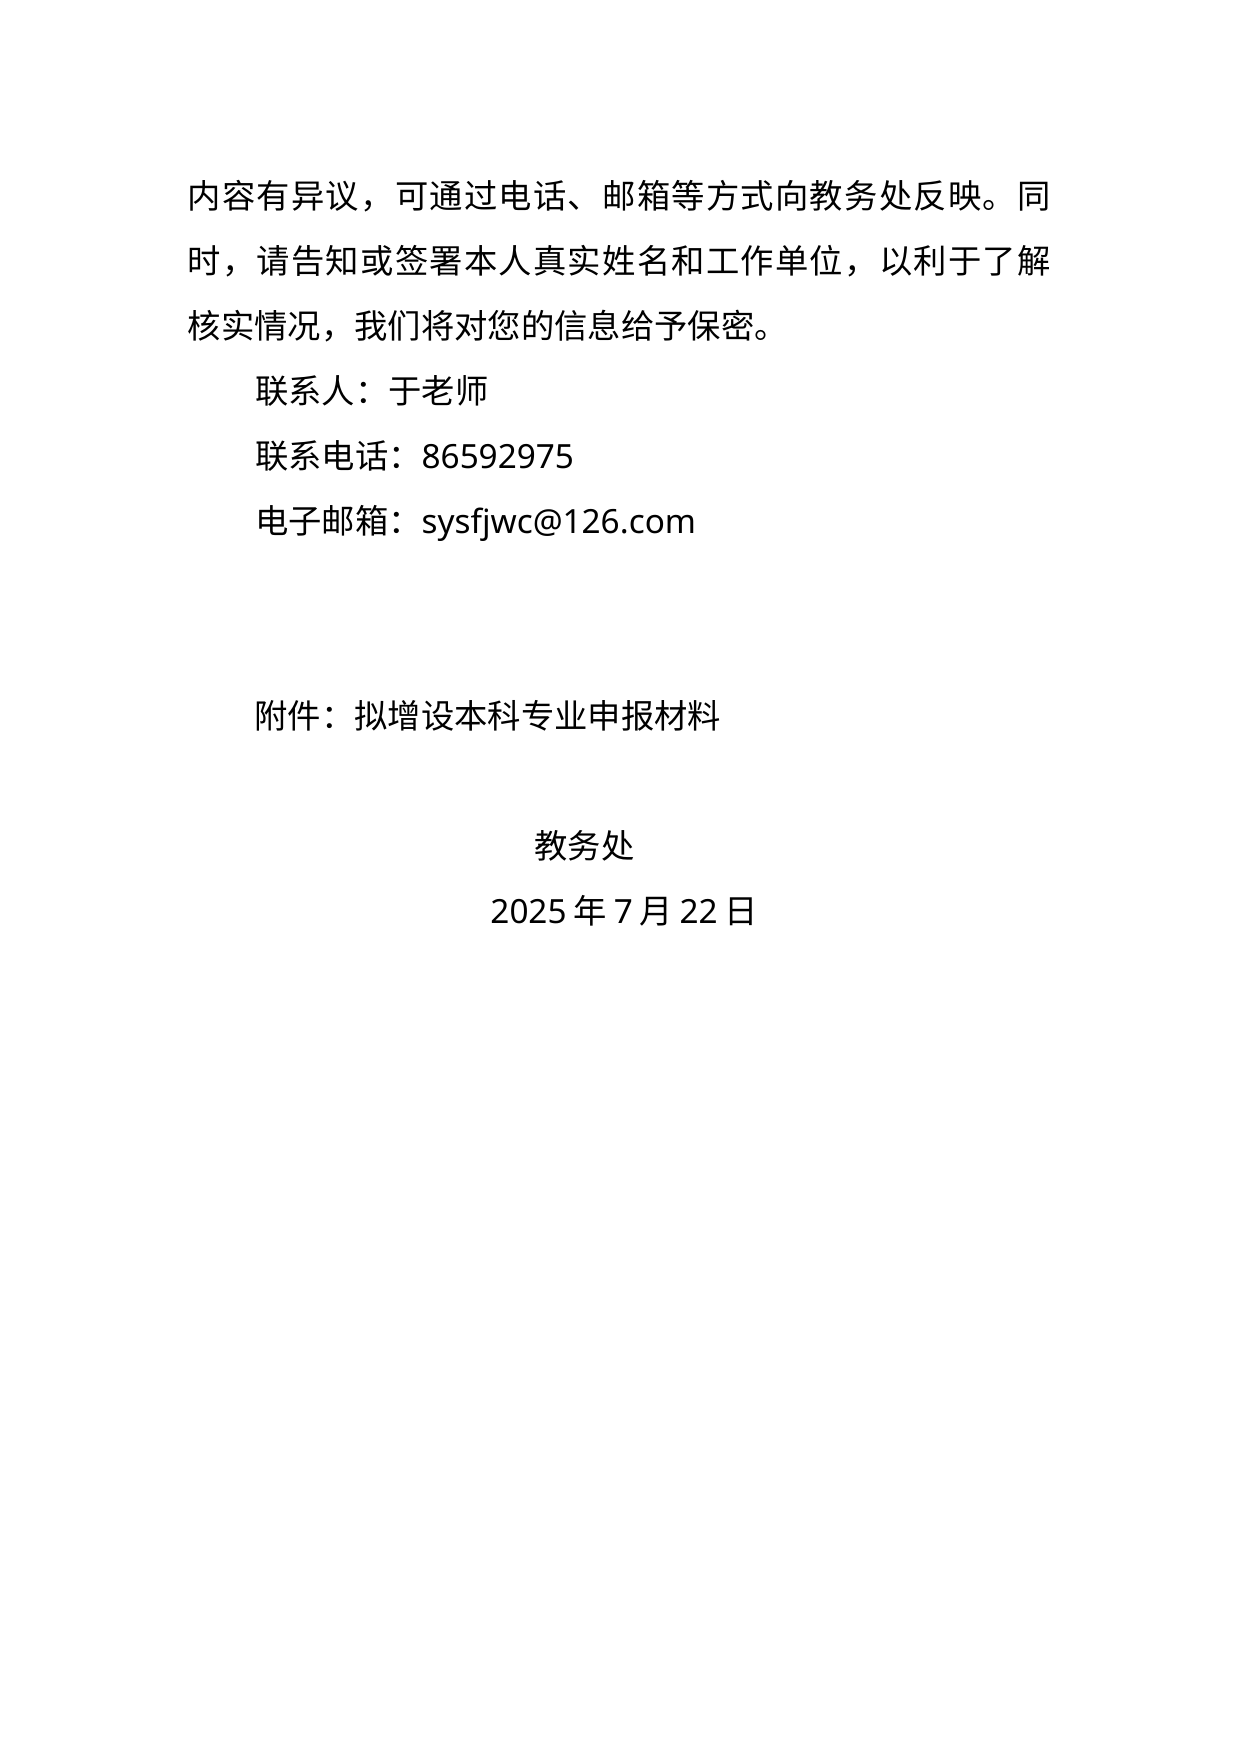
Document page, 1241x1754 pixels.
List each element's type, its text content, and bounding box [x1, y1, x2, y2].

text 联系电话：86592975 [187, 422, 1053, 487]
text 电子邮箱：sysfjwc@126.com [187, 487, 1053, 552]
text 2025年7月22日 [187, 877, 1053, 942]
text 联系人：于老师 [187, 357, 1053, 422]
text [187, 162, 1053, 357]
text 教务处 [187, 812, 1053, 877]
text 附件：拟增设本科专业申报材料 [187, 682, 1053, 747]
